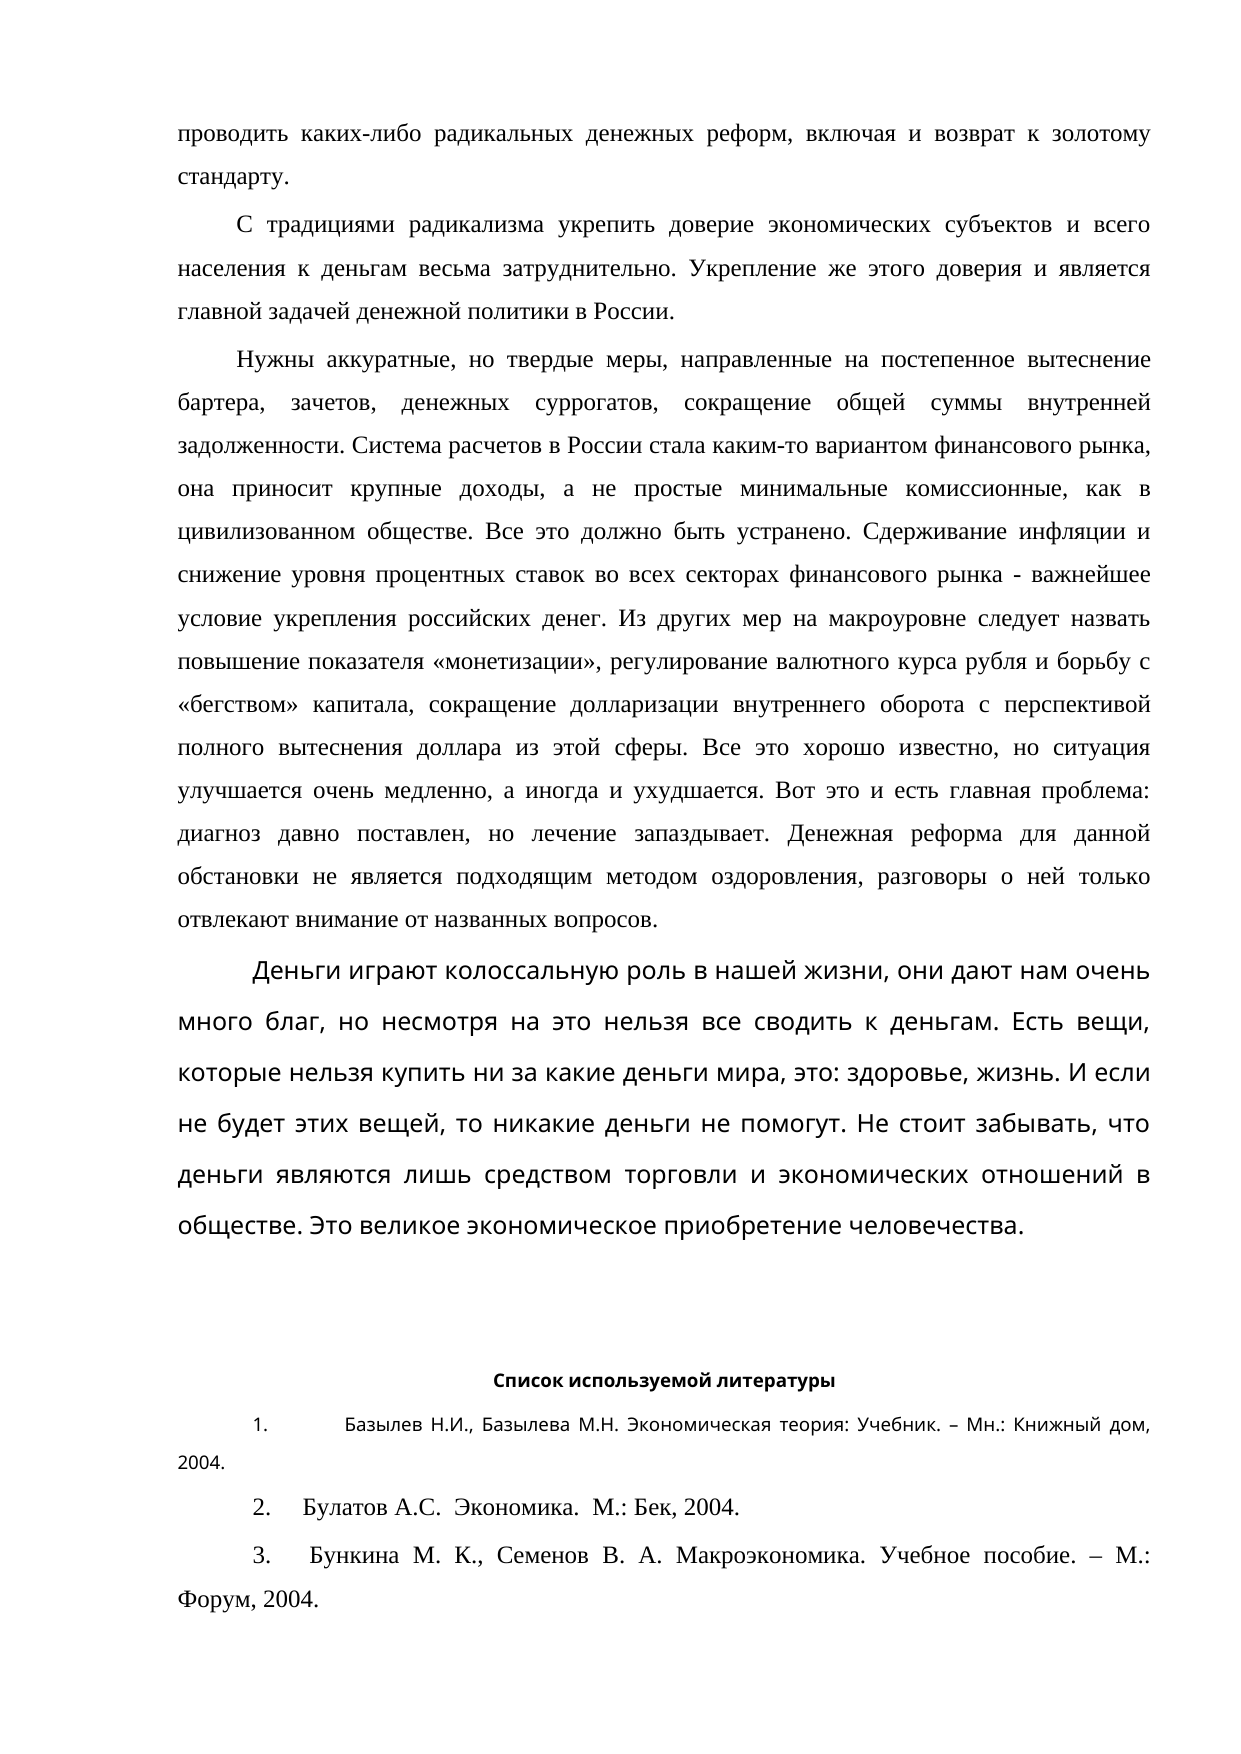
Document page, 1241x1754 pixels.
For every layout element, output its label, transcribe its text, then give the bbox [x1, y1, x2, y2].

text Нужны аккуратные, но твердые меры, направленные на постепенное вытеснение бартера, зачетов, денежных суррогатов, сокращение общей суммы внутренней задолженности. Система расчетов в России стала каким-то вариантом финансового рынка, она приносит крупные доходы, а не простые минимальные комиссионные, как в цивилизованном обществе. Все это должно быть устранено. Сдерживание инфляции и снижение уровня процентных ставок во всех секторах финансового рынка - важнейшее условие укрепления российских денег. Из других мер на макроуровне следует назвать повышение показателя «монетизации», регулирование валютного курса рубля и борьбу с «бегством» капитала, сокращение долларизации внутреннего оборота с перспективой полного вытеснения доллара из этой сферы. Все это хорошо известно, но ситуация улучшается очень медленно, а иногда и ухудшается. Вот это и есть главная проблема: диагноз давно поставлен, но лечение запаздывает. Денежная реформа для данной обстановки не является подходящим методом оздоровления, разговоры о ней только отвлекают внимание от названных вопросов. [177, 344, 1152, 933]
text Деньги играют колоссальную роль в нашей жизни, они дают нам очень много благ, но несмотря на это нельзя все сводить к деньгам. Есть вещи, которые нельзя купить ни за какие деньги мира, это: здоровье, жизнь. И если не будет этих вещей, то никакие деньги не помогут. Не стоит забывать, что деньги являются лишь средством торговли и экономических отношений в обществе. Это великое экономическое приобретение человечества. [177, 953, 1152, 1242]
text 2. Булатов А.С. Экономика. М.: Бек, 2004. [177, 1492, 1152, 1521]
text С традициями радикализма укрепить доверие экономических субъектов и всего населения к деньгам весьма затруднительно. Укрепление же этого доверия и является главной задачей денежной политики в России. [177, 209, 1152, 324]
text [177, 118, 1152, 190]
text 3. Бункина М. К., Семенов В. А. Макроэкономика. Учебное пособие. – М.: Форум, 2004. [177, 1541, 1152, 1612]
text 1. Базылев Н.И., Базылева М.Н. Экономическая теория: Учебник. – Мн.: Книжный дом, 2004. [177, 1411, 1152, 1475]
text Список используемой литературы [177, 1368, 1152, 1393]
